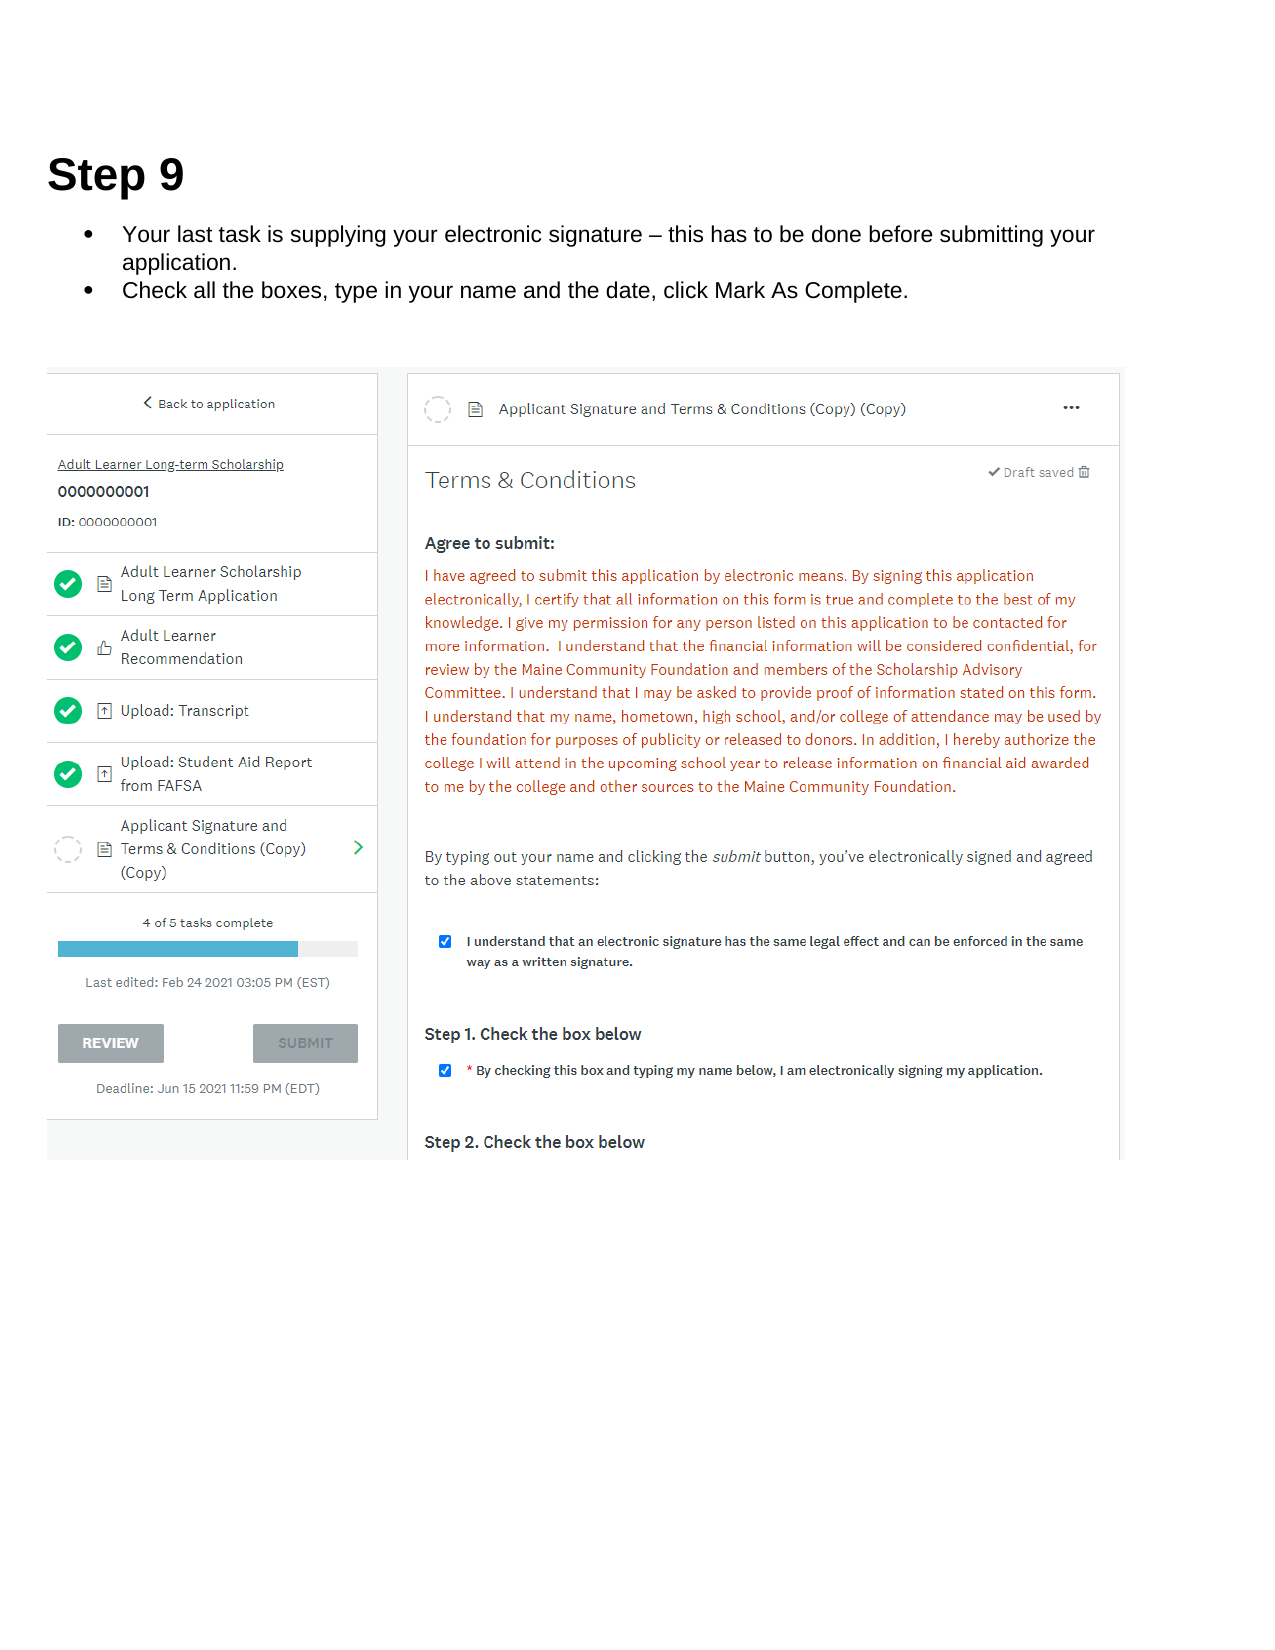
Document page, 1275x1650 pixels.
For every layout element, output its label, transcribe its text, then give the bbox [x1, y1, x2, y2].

list Your last task is supplying your electronic signature – this has to be done before submitting your application. [84, 221, 1125, 275]
picture [46, 367, 1125, 1160]
list Check all the boxes, type in your name and the date, click Mark As Complete. [84, 277, 1125, 304]
text Step 9 [47, 147, 1125, 200]
